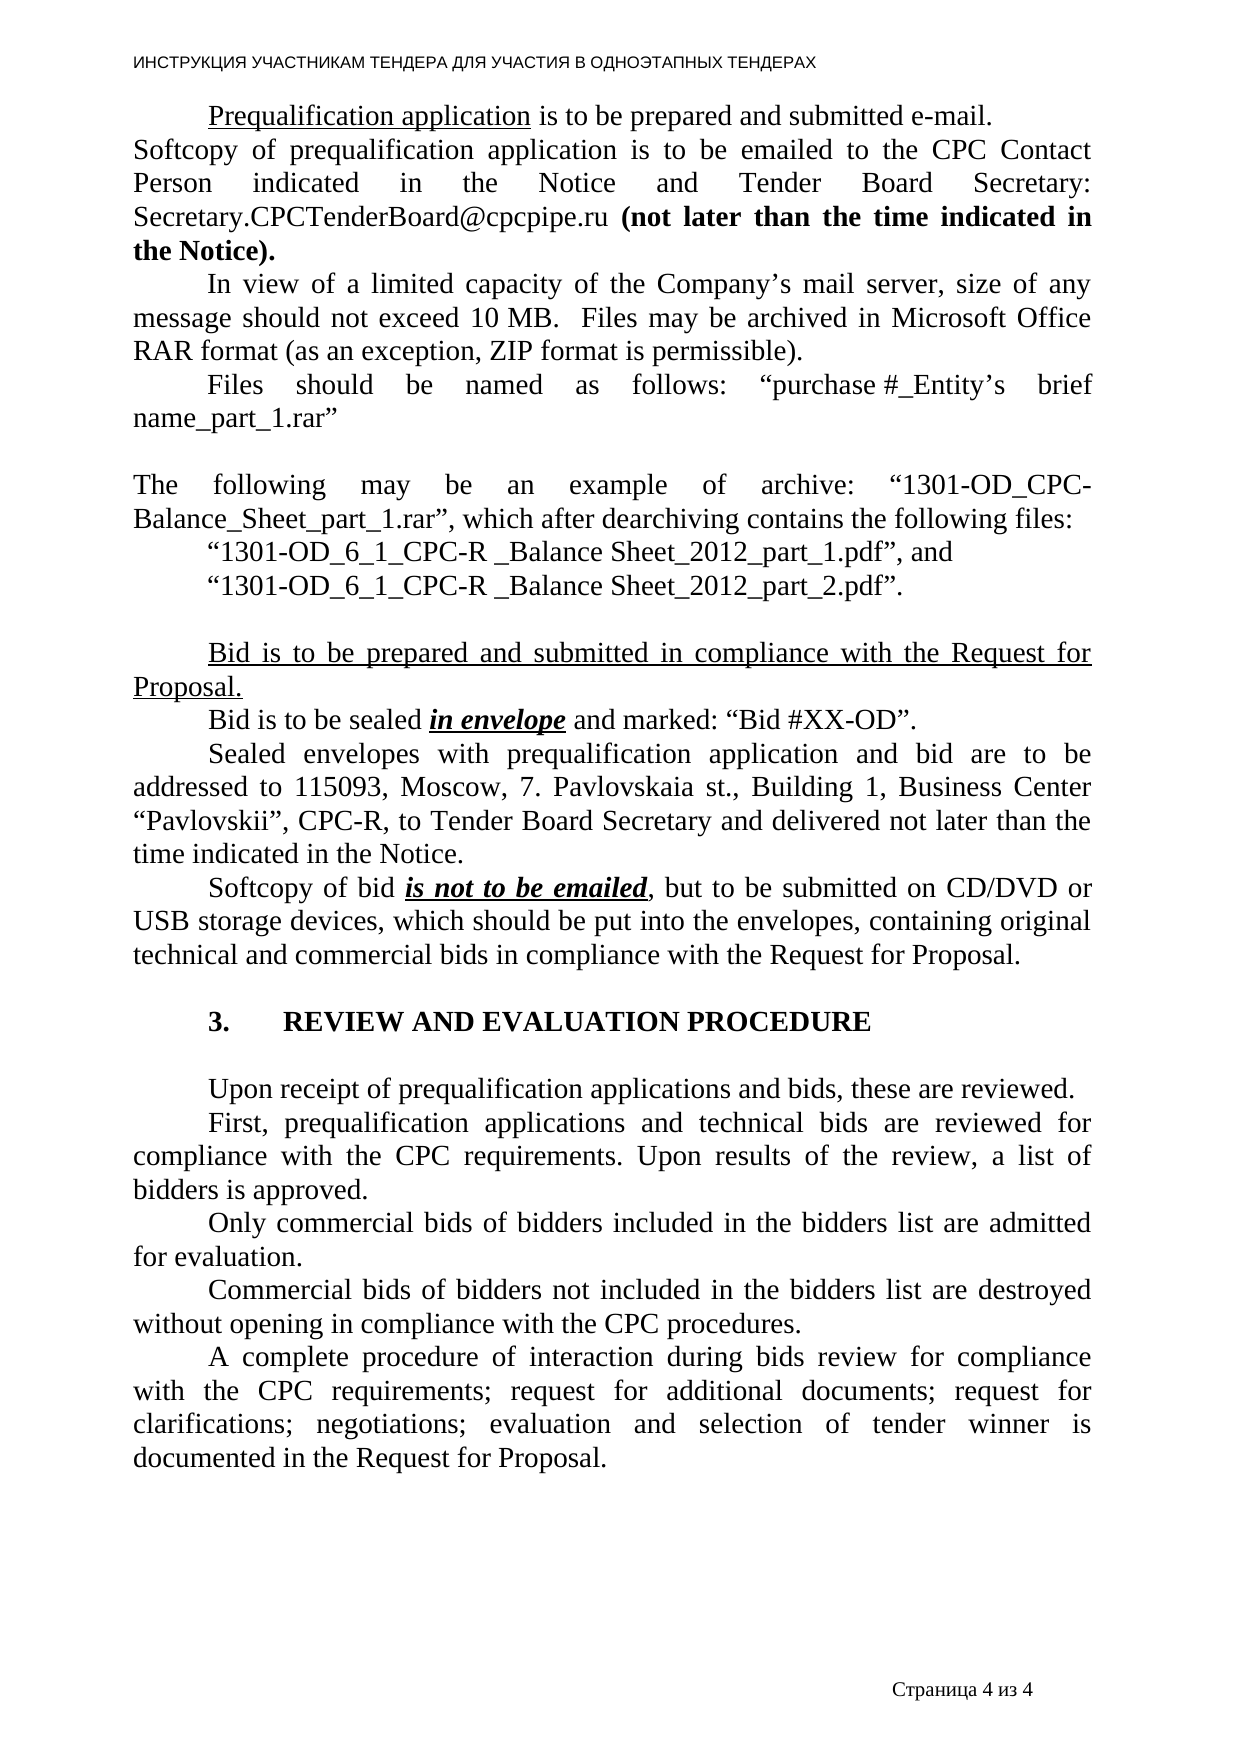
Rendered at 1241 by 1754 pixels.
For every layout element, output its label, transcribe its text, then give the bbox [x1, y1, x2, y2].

text In view of a limited capacity of the Company’s mail server, size of any message should not exceed 10 MB. Files may be archived in Microsoft Office RAR format (as an exception, ZIP format is permissible). [133, 266, 1092, 367]
text Upon receipt of prequalification applications and bids, these are reviewed. [133, 1071, 1092, 1105]
text Commercial bids of bidders not included in the bidders list are destroyed without opening in compliance with the CPC procedures. [133, 1272, 1092, 1339]
text “1301-OD_6_1_CPC-R _Balance Sheet_2012_part_1.pdf”, and [207, 534, 1092, 568]
text Softcopy of bid is not to be emailed, but to be submitted on CD/DVD or USB storage devices, which should be put into the envelopes, containing original technical and commercial bids in compliance with the Request for Proposal. [133, 870, 1092, 971]
text Sealed envelopes with prequalification application and bid are to be addressed to 115093, Moscow, 7. Pavlovskaia st., Building 1, Business Center “Pavlovskii”, CPC-R, to Tender Board Secretary and delivered not later than the time indicated in the Notice. [133, 736, 1092, 870]
text Bid is to be sealed in envelope and marked: “Bid #ХХ-OD”. [133, 702, 1092, 736]
text Softcopy of prequalification application is to be emailed to the CPC Contact Person indicated in the Notice and Tender Board Secretary: Secretary.CPCTenderBoard@cpcpipe.ru (not later than the time indicated in the Notice). [133, 132, 1092, 266]
text The following may be an example of archive: “1301-OD_CPC-Balance_Sheet_part_1.rar”, which after dearchiving contains the following files: [133, 467, 1092, 534]
text A complete procedure of interaction during bids review for compliance with the CPC requirements; request for additional documents; request for clarifications; negotiations; evaluation and selection of tender winner is documented in the Request for Proposal. [133, 1339, 1092, 1474]
text First, prequalification applications and technical bids are reviewed for compliance with the CPC requirements. Upon results of the review, a list of bidders is approved. [133, 1105, 1092, 1205]
text Files should be named as follows: “purchase #_Entity’s brief name_part_1.rar” [133, 367, 1092, 434]
text Prequalification application is to be prepared and submitted e-mail. [133, 98, 1092, 132]
text Only commercial bids of bidders included in the bidders list are admitted for evaluation. [133, 1205, 1092, 1272]
text 3. REVIEW AND EVALUATION PROCEDURE [133, 1004, 1092, 1038]
text “1301-OD_6_1_CPC-R _Balance Sheet_2012_part_2.pdf”. [207, 568, 1092, 602]
text Bid is to be prepared and submitted in compliance with the Request for Proposal. [133, 635, 1092, 702]
